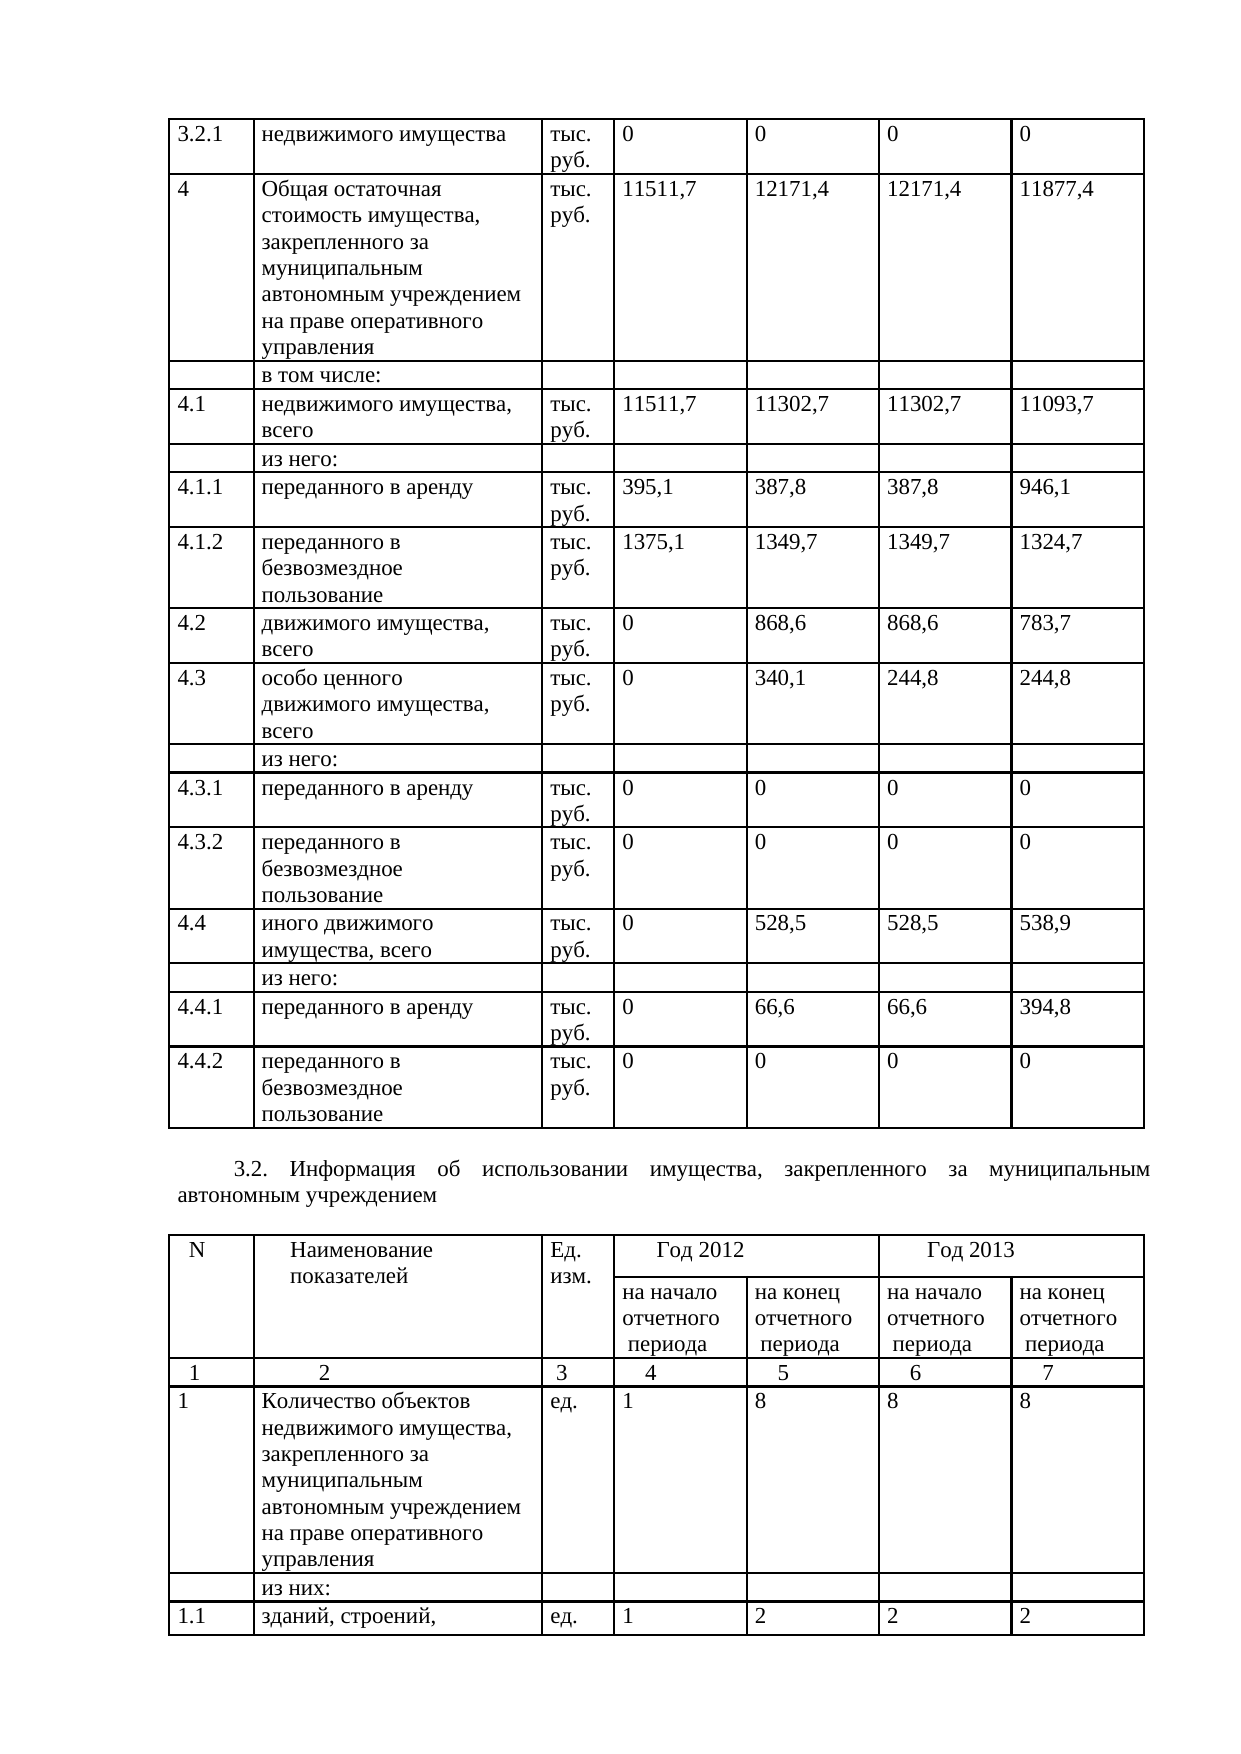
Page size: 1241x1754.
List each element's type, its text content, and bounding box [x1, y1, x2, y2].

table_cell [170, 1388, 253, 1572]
table_cell [170, 362, 253, 388]
table_cell [1013, 964, 1143, 991]
table_cell особо ценного движимого имущества, всего [255, 664, 541, 743]
table_cell переданного в аренду [255, 774, 541, 826]
table_cell [170, 445, 253, 471]
table_cell переданного в аренду [255, 473, 541, 526]
table_cell из него: [255, 445, 541, 471]
table_cell 4.2 [170, 609, 253, 662]
table_cell [880, 745, 1010, 771]
table_cell [748, 964, 878, 991]
table_cell тыс. руб. [543, 390, 613, 443]
table_cell тыс. руб. [543, 1048, 613, 1127]
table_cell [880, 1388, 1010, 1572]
table_cell 0 [1013, 120, 1143, 173]
table_cell 538,9 [1013, 910, 1143, 962]
table_cell 0 [615, 910, 746, 962]
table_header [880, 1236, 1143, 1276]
table_cell 783,7 [1013, 609, 1143, 662]
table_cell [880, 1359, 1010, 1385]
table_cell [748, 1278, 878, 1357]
table_cell 4.3.2 [170, 828, 253, 907]
table_cell 244,8 [1013, 664, 1143, 743]
table_cell тыс. руб. [543, 828, 613, 907]
table_cell 4.1 [170, 390, 253, 443]
table_cell 0 [880, 828, 1010, 907]
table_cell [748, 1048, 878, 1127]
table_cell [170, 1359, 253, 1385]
table_cell 340,1 [748, 664, 878, 743]
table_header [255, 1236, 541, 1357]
table_cell 4.3 [170, 664, 253, 743]
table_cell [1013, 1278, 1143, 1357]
table_cell [170, 964, 253, 991]
table_cell недвижимого имущества [255, 120, 541, 173]
table_cell [543, 445, 613, 471]
table_cell 4.3.1 [170, 774, 253, 826]
table_cell 4.1.2 [170, 528, 253, 607]
table_cell тыс. руб. [543, 993, 613, 1045]
table_cell 387,8 [880, 473, 1010, 526]
table_cell 868,6 [880, 609, 1010, 662]
table_cell 12171,4 [748, 175, 878, 359]
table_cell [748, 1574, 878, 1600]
table_cell 3.2.1 [170, 120, 253, 173]
table_cell 1324,7 [1013, 528, 1143, 607]
table_cell 0 [615, 609, 746, 662]
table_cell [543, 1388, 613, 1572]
table_cell [880, 445, 1010, 471]
table_cell 66,6 [748, 993, 878, 1045]
table_cell 1375,1 [615, 528, 746, 607]
table_cell переданного в безвозмездное пользование [255, 528, 541, 607]
table_cell тыс. руб. [543, 473, 613, 526]
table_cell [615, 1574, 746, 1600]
table_cell 11302,7 [880, 390, 1010, 443]
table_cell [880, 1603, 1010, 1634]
table_cell тыс. руб. [543, 774, 613, 826]
table_cell 1349,7 [748, 528, 878, 607]
table_cell переданного в безвозмездное пользование [255, 828, 541, 907]
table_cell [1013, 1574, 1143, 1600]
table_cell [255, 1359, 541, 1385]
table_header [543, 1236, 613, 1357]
table_cell [615, 362, 746, 388]
table_cell 0 [615, 120, 746, 173]
table_cell [615, 745, 746, 771]
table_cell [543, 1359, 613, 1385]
table_cell 12171,4 [880, 175, 1010, 359]
table_cell [1013, 445, 1143, 471]
table_cell [748, 745, 878, 771]
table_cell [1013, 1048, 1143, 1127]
table_cell 395,1 [615, 473, 746, 526]
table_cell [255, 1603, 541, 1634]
table_cell 66,6 [880, 993, 1010, 1045]
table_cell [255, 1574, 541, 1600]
table_cell [615, 445, 746, 471]
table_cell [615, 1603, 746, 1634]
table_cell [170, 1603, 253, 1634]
table_cell тыс. руб. [543, 609, 613, 662]
text 3.2. Информация об использовании имущества, закрепленного за муниципальным автономным учреждением [177, 1155, 1152, 1208]
table_cell Общая остаточная стоимость имущества, закрепленного за муниципальным автономным учреждением на праве оперативного управления [255, 175, 541, 359]
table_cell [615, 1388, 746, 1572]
table_cell 11511,7 [615, 390, 746, 443]
table_cell [1013, 362, 1143, 388]
table_cell переданного в аренду [255, 993, 541, 1045]
table_cell [543, 745, 613, 771]
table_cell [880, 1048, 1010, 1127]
table_cell 244,8 [880, 664, 1010, 743]
table_cell из него: [255, 745, 541, 771]
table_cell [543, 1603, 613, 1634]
table_cell 0 [748, 120, 878, 173]
table_cell 0 [880, 120, 1010, 173]
table_cell 4 [170, 175, 253, 359]
table_cell 528,5 [880, 910, 1010, 962]
table_cell тыс. руб. [543, 528, 613, 607]
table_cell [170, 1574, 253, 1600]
table_cell 528,5 [748, 910, 878, 962]
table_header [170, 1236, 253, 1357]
table_cell 4.4.1 [170, 993, 253, 1045]
table_cell 946,1 [1013, 473, 1143, 526]
table_cell 868,6 [748, 609, 878, 662]
table_cell 0 [615, 993, 746, 1045]
table_cell 1349,7 [880, 528, 1010, 607]
table_cell 394,8 [1013, 993, 1143, 1045]
table_cell [748, 445, 878, 471]
table_cell [170, 745, 253, 771]
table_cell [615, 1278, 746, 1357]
table_cell тыс. руб. [543, 910, 613, 962]
table_cell 0 [615, 664, 746, 743]
table_cell 0 [748, 828, 878, 907]
table_cell из него: [255, 964, 541, 991]
table_cell тыс. руб. [543, 175, 613, 359]
table_cell 0 [880, 774, 1010, 826]
table_cell 11877,4 [1013, 175, 1143, 359]
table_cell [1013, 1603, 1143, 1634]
table_cell 0 [615, 774, 746, 826]
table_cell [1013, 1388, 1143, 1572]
table_cell [880, 964, 1010, 991]
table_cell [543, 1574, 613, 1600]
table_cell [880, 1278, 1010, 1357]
table_cell [543, 964, 613, 991]
table_cell недвижимого имущества, всего [255, 390, 541, 443]
table_cell движимого имущества, всего [255, 609, 541, 662]
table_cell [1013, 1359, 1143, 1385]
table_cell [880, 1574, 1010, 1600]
table_cell 4.1.1 [170, 473, 253, 526]
table_cell [880, 362, 1010, 388]
table_cell тыс. руб. [543, 120, 613, 173]
table_cell 0 [748, 774, 878, 826]
table_cell переданного в безвозмездное пользование [255, 1048, 541, 1127]
table_cell [615, 964, 746, 991]
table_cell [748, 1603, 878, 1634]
table_cell 11511,7 [615, 175, 746, 359]
table_cell иного движимого имущества, всего [255, 910, 541, 962]
table_cell тыс. руб. [543, 664, 613, 743]
table_cell 11302,7 [748, 390, 878, 443]
table_cell [543, 362, 613, 388]
table_cell 0 [615, 828, 746, 907]
table_cell 0 [1013, 828, 1143, 907]
table_cell [1013, 745, 1143, 771]
table_cell [748, 362, 878, 388]
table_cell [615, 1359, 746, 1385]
table_cell 0 [1013, 774, 1143, 826]
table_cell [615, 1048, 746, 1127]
table_cell 4.4 [170, 910, 253, 962]
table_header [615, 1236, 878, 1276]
table_cell 11093,7 [1013, 390, 1143, 443]
table_cell в том числе: [255, 362, 541, 388]
table_cell 4.4.2 [170, 1048, 253, 1127]
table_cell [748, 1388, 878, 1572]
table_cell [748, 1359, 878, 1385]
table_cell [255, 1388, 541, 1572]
table_cell 387,8 [748, 473, 878, 526]
